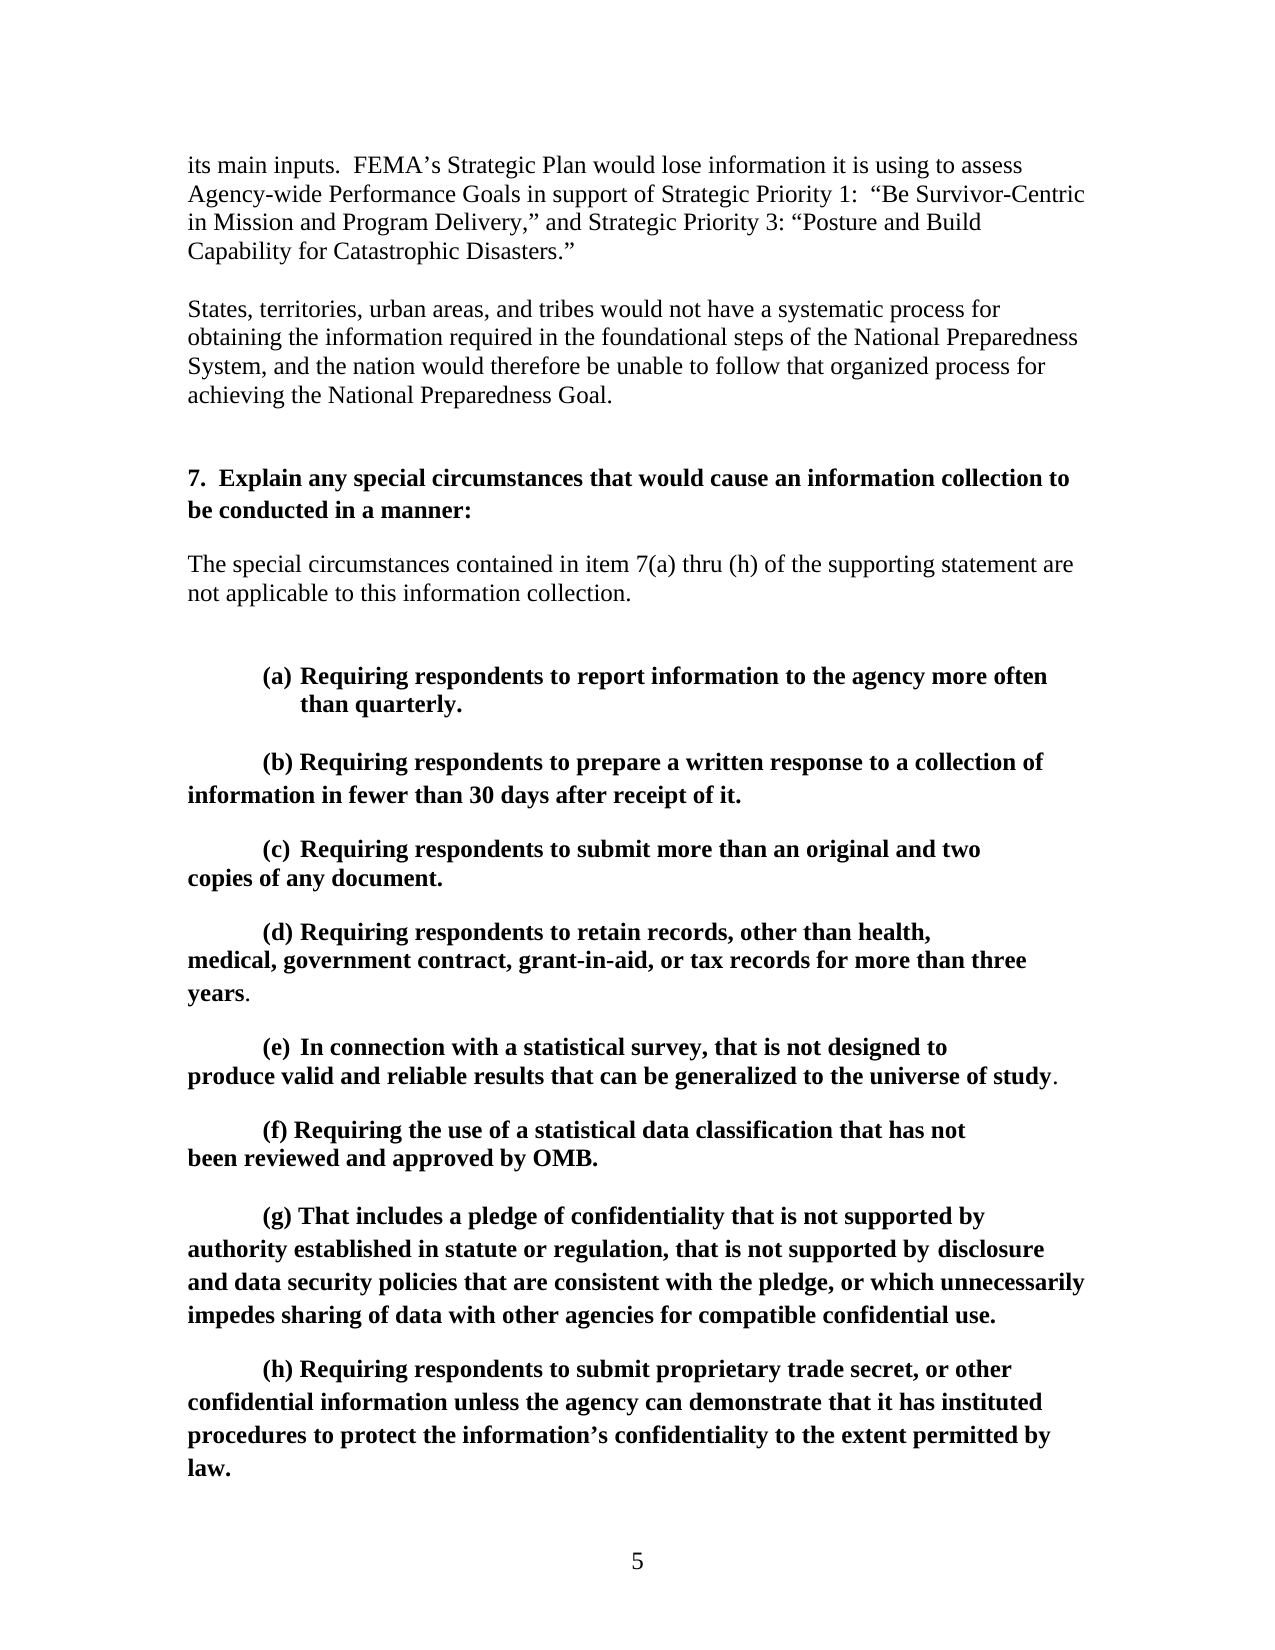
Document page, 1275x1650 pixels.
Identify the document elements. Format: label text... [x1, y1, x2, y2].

text (g) That includes a pledge of confidentiality that is not supported by authority established in statute or regulation, that is not supported by disclosure and data security policies that are consistent with the pledge, or which unnecessarily impedes sharing of data with other agencies for compatible confidential use. [187, 1201, 1087, 1329]
list Requiring respondents to report information to the agency more often than quarterly. [262, 661, 1087, 718]
text produce valid and reliable results that can be generalized to the universe of study. [187, 1061, 1087, 1090]
text copies of any document. [187, 863, 1087, 891]
list Requiring respondents to retain records, other than health, [262, 917, 1087, 945]
list In connection with a statistical survey, that is not designed to [262, 1032, 1087, 1061]
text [187, 150, 1087, 265]
text been reviewed and approved by OMB. [187, 1143, 1087, 1172]
text (h) Requiring respondents to submit proprietary trade secret, or other confidential information unless the agency can demonstrate that it has instituted procedures to protect the information’s confidentiality to the extent permitted by law. [187, 1354, 1087, 1482]
text medical, government contract, grant-in-aid, or tax records for more than three years. [187, 945, 1087, 1007]
text The special circumstances contained in item 7(a) thru (h) of the supporting statement are not applicable to this information collection. [187, 549, 1087, 607]
text (b) Requiring respondents to prepare a written response to a collection of information in fewer than 30 days after receipt of it. [187, 747, 1087, 809]
list Requiring respondents to submit more than an original and two [262, 834, 1087, 863]
text States, territories, urban areas, and tribes would not have a systematic process for obtaining the information required in the foundational steps of the National Preparedness System, and the nation would therefore be unable to follow that organized process for achieving the National Preparedness Goal. [187, 294, 1087, 409]
text 7. Explain any special circumstances that would cause an information collection to be conducted in a manner: [187, 463, 1087, 524]
text (f) Requiring the use of a statistical data classification that has not [187, 1115, 1087, 1143]
